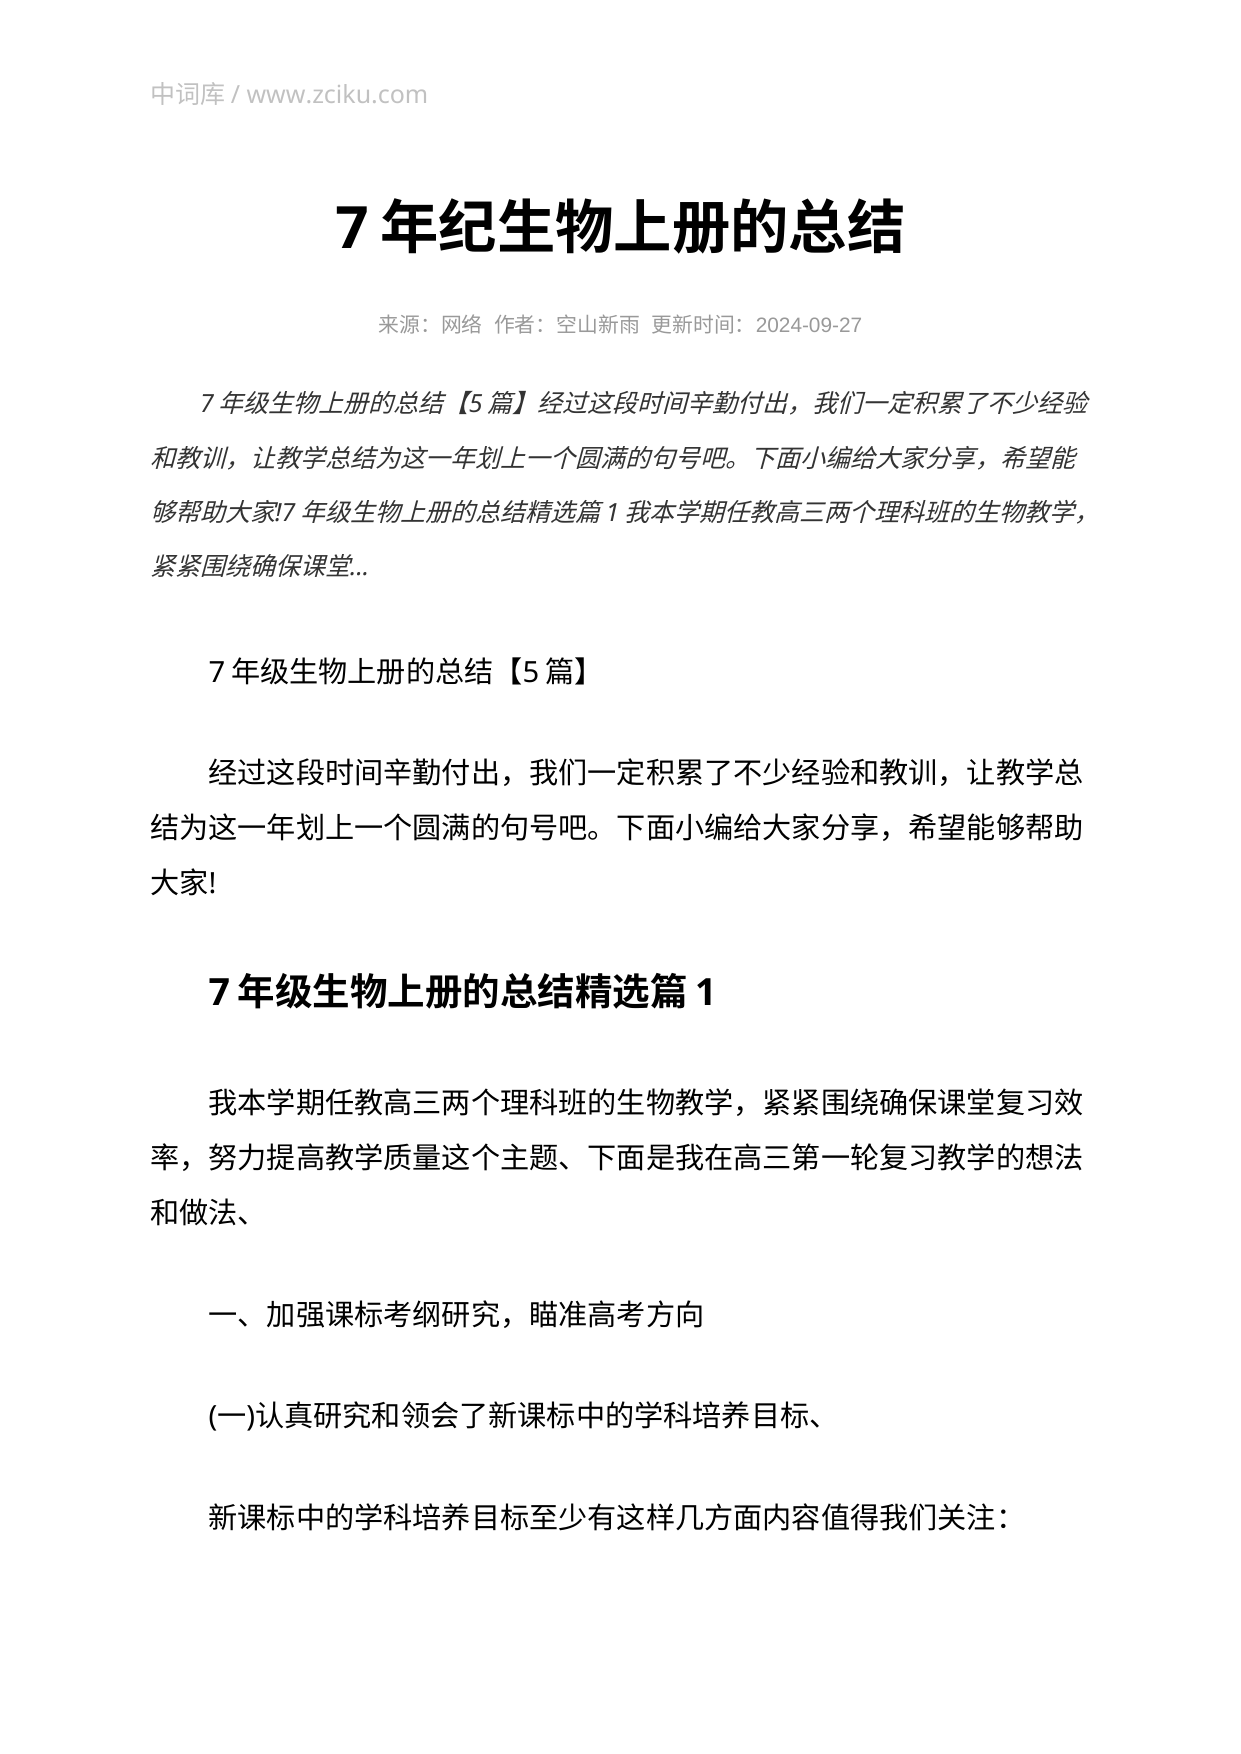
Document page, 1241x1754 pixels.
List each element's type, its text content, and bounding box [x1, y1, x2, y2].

text 我本学期任教高三两个理科班的生物教学，紧紧围绕确保课堂复习效率，努力提高教学质量这个主题、下面是我在高三第一轮复习教学的想法和做法、 [150, 1079, 1090, 1232]
subtitle 7年纪生物上册的总结 [150, 181, 1090, 266]
text 7年级生物上册的总结【5篇】 [150, 648, 1090, 691]
text 来源：网络 作者：空山新雨 更新时间：2024-09-27 [150, 313, 1090, 337]
text 一、加强课标考纲研究，瞄准高考方向 [150, 1291, 1090, 1333]
text 新课标中的学科培养目标至少有这样几方面内容值得我们关注： [150, 1495, 1090, 1537]
text 7年级生物上册的总结精选篇1 [150, 962, 1090, 1016]
text (一)认真研究和领会了新课标中的学科培养目标、 [150, 1393, 1090, 1435]
text 7年级生物上册的总结【5篇】经过这段时间辛勤付出，我们一定积累了不少经验和教训，让教学总结为这一年划上一个圆满的句号吧。下面小编给大家分享，希望能够帮助大家!7年级生物上册的总结精选篇1我本学期任教高三两个理科班的生物教学，紧紧围绕确保课堂... [150, 384, 1090, 583]
text 经过这段时间辛勤付出，我们一定积累了不少经验和教训，让教学总结为这一年划上一个圆满的句号吧。下面小编给大家分享，希望能够帮助大家! [150, 750, 1090, 902]
